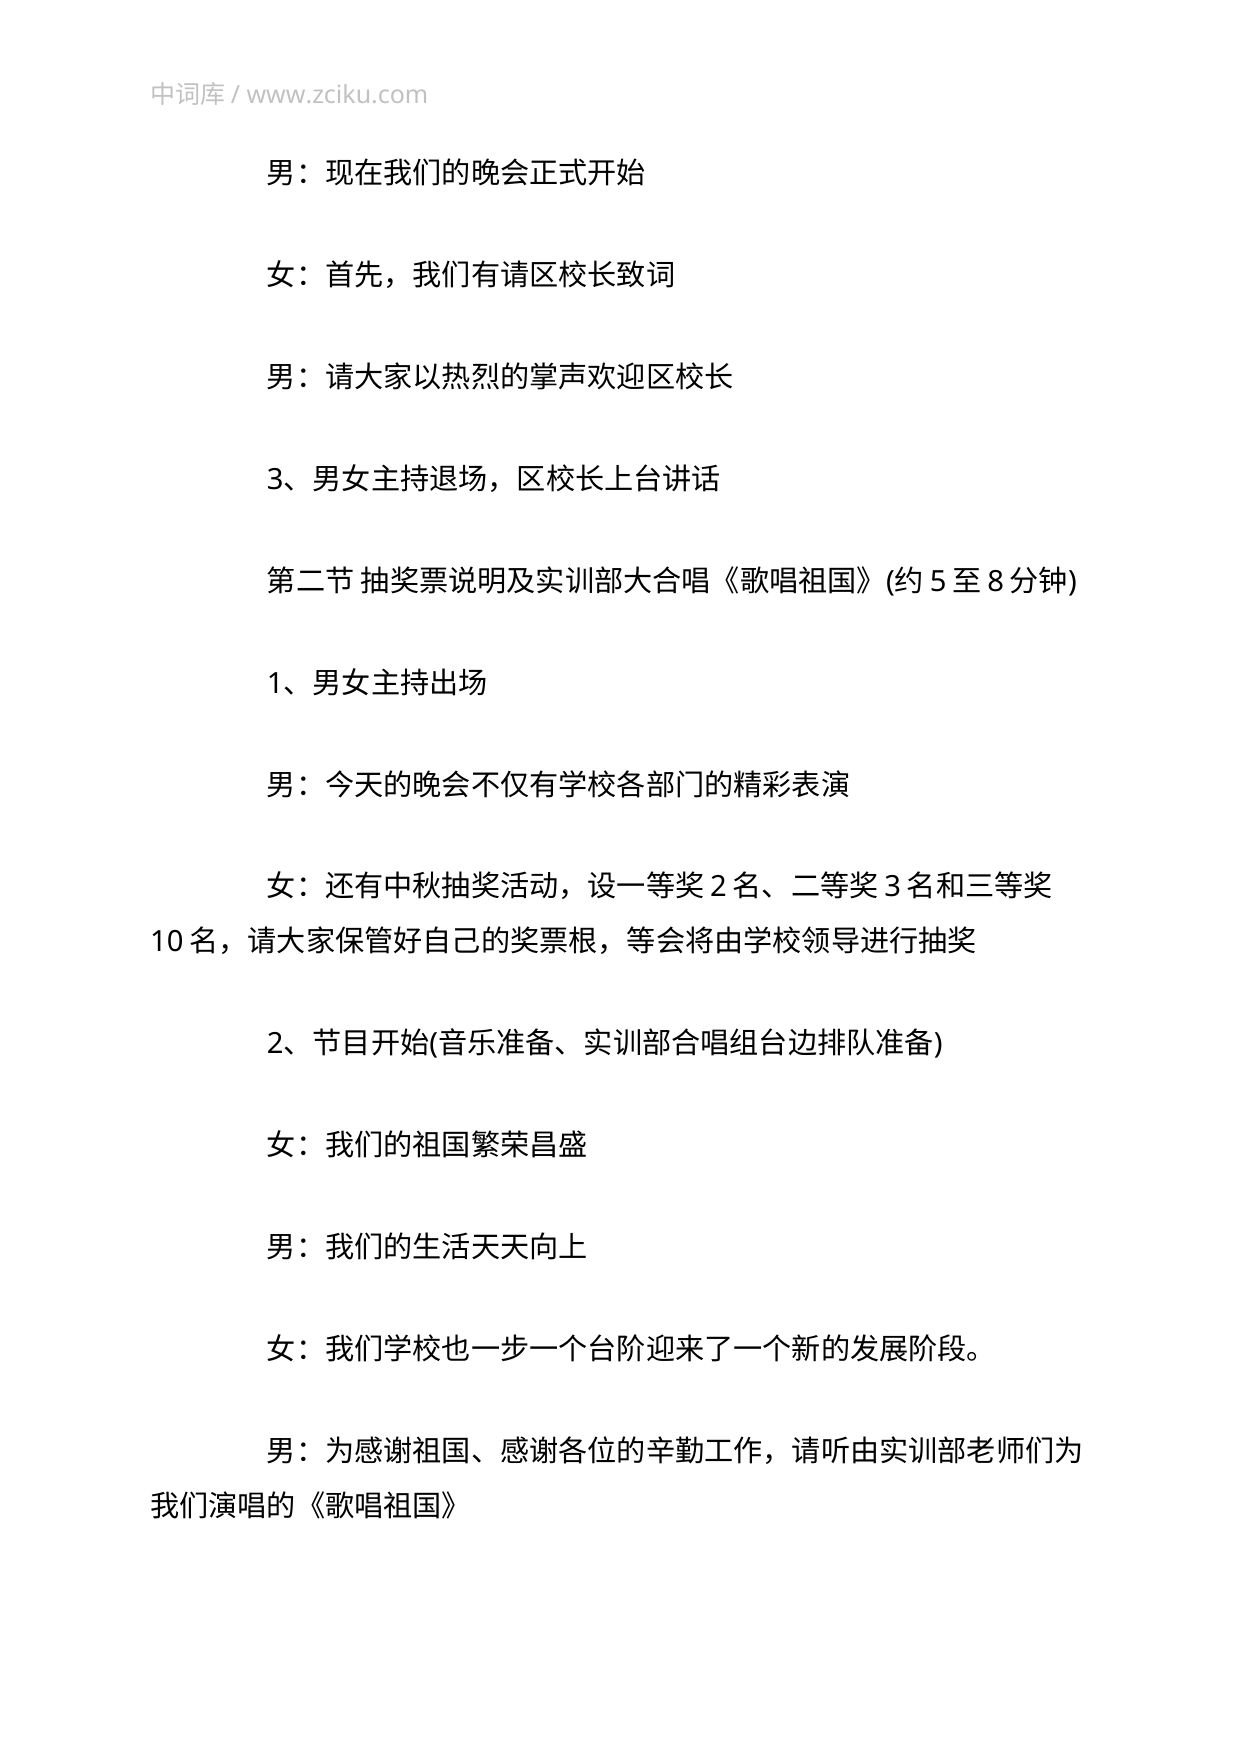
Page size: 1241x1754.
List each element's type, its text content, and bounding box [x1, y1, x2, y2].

text 女：我们学校也一步一个台阶迎来了一个新的发展阶段。 [150, 1326, 1090, 1368]
text 男：现在我们的晚会正式开始 [150, 150, 1090, 192]
text 2、节目开始(音乐准备、实训部合唱组台边排队准备) [150, 1020, 1090, 1062]
text 第二节 抽奖票说明及实训部大合唱《歌唱祖国》(约5至8分钟) [150, 557, 1090, 600]
text 男：请大家以热烈的掌声欢迎区校长 [150, 353, 1090, 396]
text 女：还有中秋抽奖活动，设一等奖2名、二等奖3名和三等奖10名，请大家保管好自己的奖票根，等会将由学校领导进行抽奖 [150, 863, 1090, 960]
text 3、男女主持退场，区校长上台讲话 [150, 455, 1090, 498]
text 女：首先，我们有请区校长致词 [150, 252, 1090, 294]
text 男：我们的生活天天向上 [150, 1224, 1090, 1266]
text 1、男女主持出场 [150, 659, 1090, 702]
text 男：为感谢祖国、感谢各位的辛勤工作，请听由实训部老师们为我们演唱的《歌唱祖国》 [150, 1427, 1090, 1524]
text 女：我们的祖国繁荣昌盛 [150, 1122, 1090, 1164]
text 男：今天的晚会不仅有学校各部门的精彩表演 [150, 761, 1090, 803]
